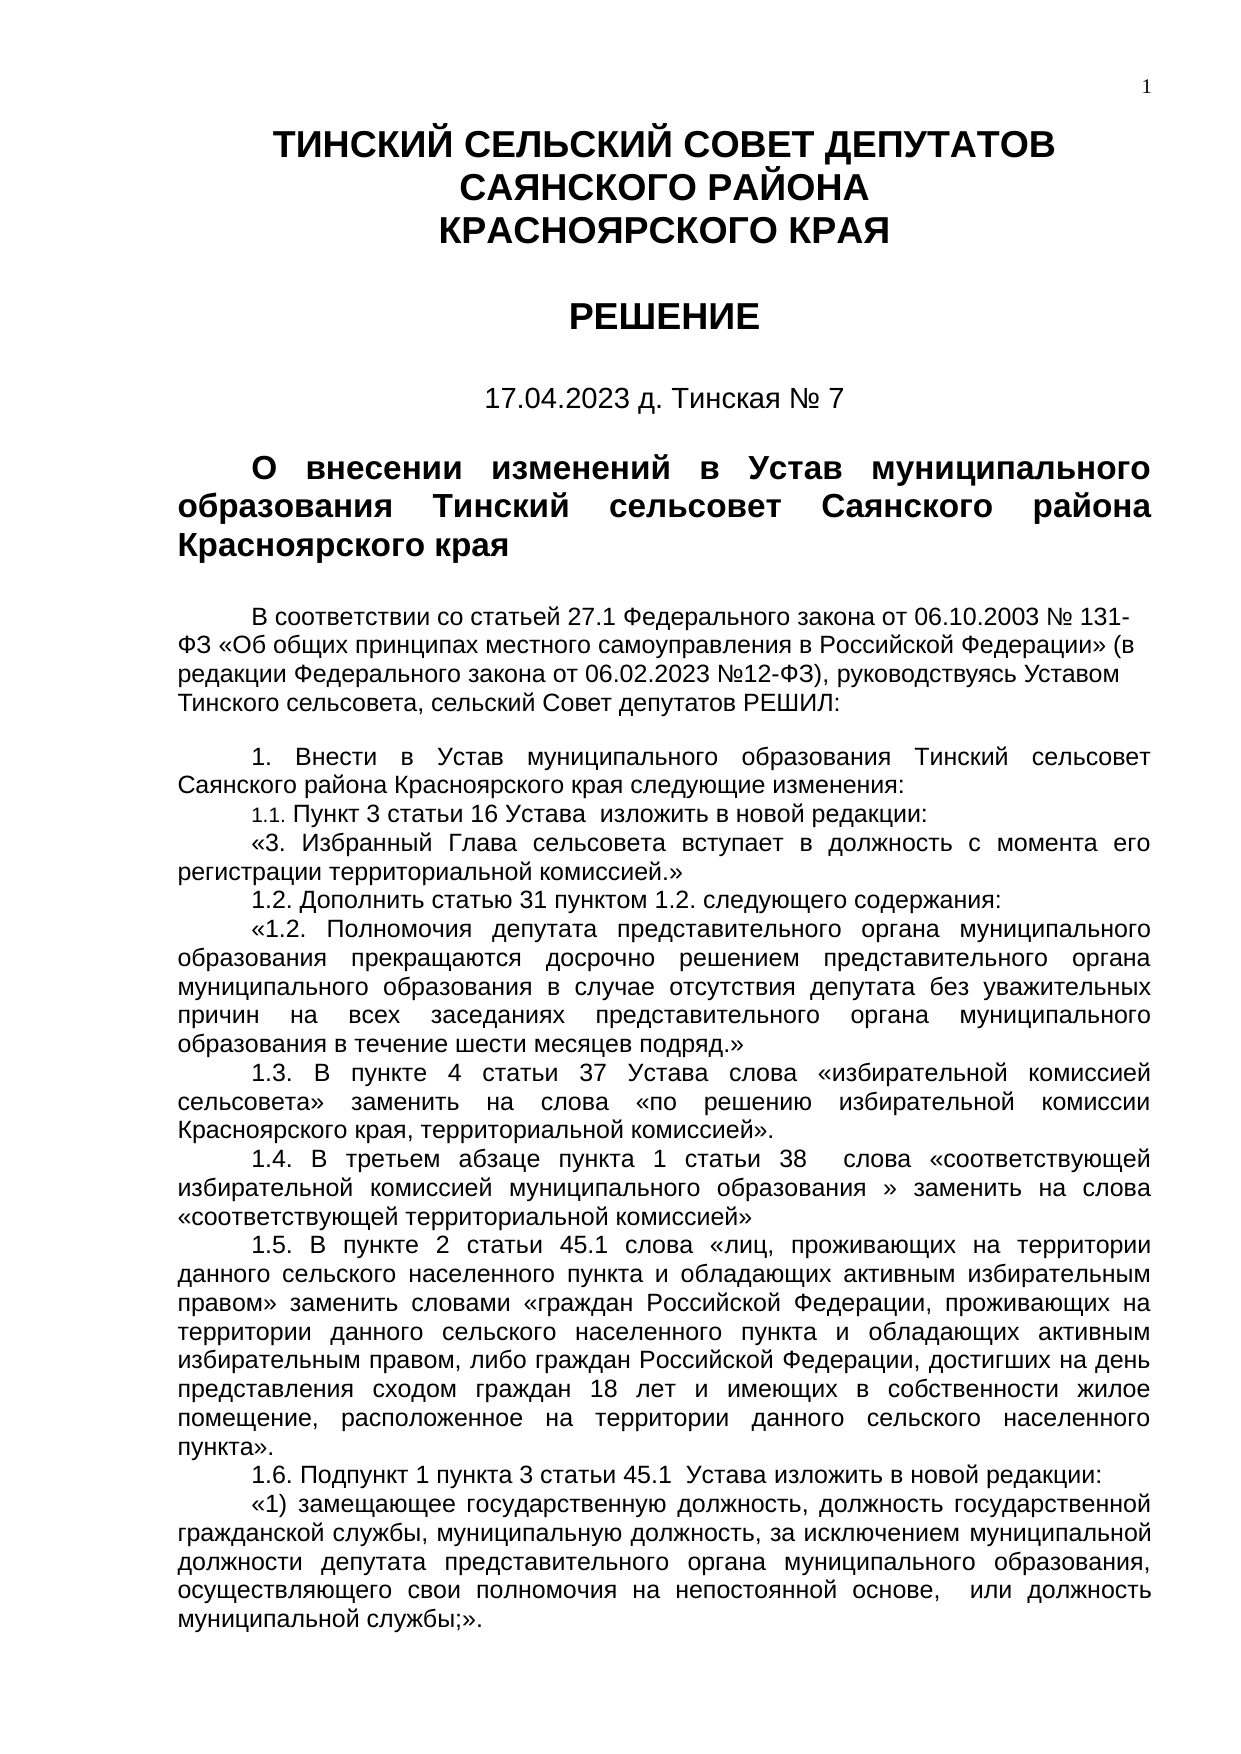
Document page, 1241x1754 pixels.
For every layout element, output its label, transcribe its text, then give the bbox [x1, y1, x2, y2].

text О внесении изменений в Устав муниципального образования Тинский сельсовет Саянского района Красноярского края [177, 448, 1152, 563]
text САЯНСКОГО РАЙОНА [177, 165, 1152, 208]
text 1.4. В третьем абзаце пункта 1 статьи 38 слова «соответствующей избирательной комиссией муниципального образования » заменить на слова «соответствующей территориальной комиссией» [177, 1144, 1152, 1230]
text 1.5. В пункте 2 статьи 45.1 слова «лиц, проживающих на территории данного сельского населенного пункта и обладающих активным избирательным правом» заменить словами «граждан Российской Федерации, проживающих на территории данного сельского населенного пункта и обладающих активным избирательным правом, либо граждан Российской Федерации, достигших на день представления сходом граждан 18 лет и имеющих в собственности жилое помещение, расположенное на территории данного сельского населенного пункта». [177, 1230, 1152, 1460]
text 17.04.2023 д. Тинская № 7 [177, 381, 1152, 414]
text 1.3. В пункте 4 статьи 37 Устава слова «избирательной комиссией сельсовета» заменить на слова «по решению избирательной комиссии Красноярского края, территориальной комиссией». [177, 1058, 1152, 1144]
text 1. Внести в Устав муниципального образования Тинский сельсовет Саянского района Красноярского края следующие изменения: [177, 741, 1152, 799]
text «1) замещающее государственную должность, должность государственной гражданской службы, муниципальную должность, за исключением муниципальной должности депутата представительного органа муниципального образования, осуществляющего свои полномочия на непостоянной основе, или должность муниципальной службы;». [177, 1489, 1152, 1633]
text ТИНСКИЙ СЕЛЬСКИЙ СОВЕТ ДЕПУТАТОВ [177, 122, 1152, 165]
text РЕШЕНИЕ [177, 294, 1152, 337]
text КРАСНОЯРСКОГО КРАЯ [177, 208, 1152, 251]
text В соответствии со статьей 27.1 Федерального закона от 06.10.2003 № 131-ФЗ «Об общих принципах местного самоуправления в Российской Федерации» (в редакции Федерального закона от 06.02.2023 №12-ФЗ), руководствуясь Уставом Тинского сельсовета, сельский Совет депутатов РЕШИЛ: [177, 601, 1152, 716]
text 1.2. Дополнить статью 31 пунктом 1.2. следующего содержания: [177, 885, 1152, 914]
text 1.6. Подпункт 1 пункта 3 статьи 45.1 Устава изложить в новой редакции: [177, 1460, 1152, 1489]
text 1.1. Пункт 3 статьи 16 Устава изложить в новой редакции: [177, 799, 1152, 828]
text «1.2. Полномочия депутата представительного органа муниципального образования прекращаются досрочно решением представительного органа муниципального образования в случае отсутствия депутата без уважительных причин на всех заседаниях представительного органа муниципального образования в течение шести месяцев подряд.» [177, 914, 1152, 1058]
text «3. Избранный Глава сельсовета вступает в должность с момента его регистрации территориальной комиссией.» [177, 828, 1152, 885]
